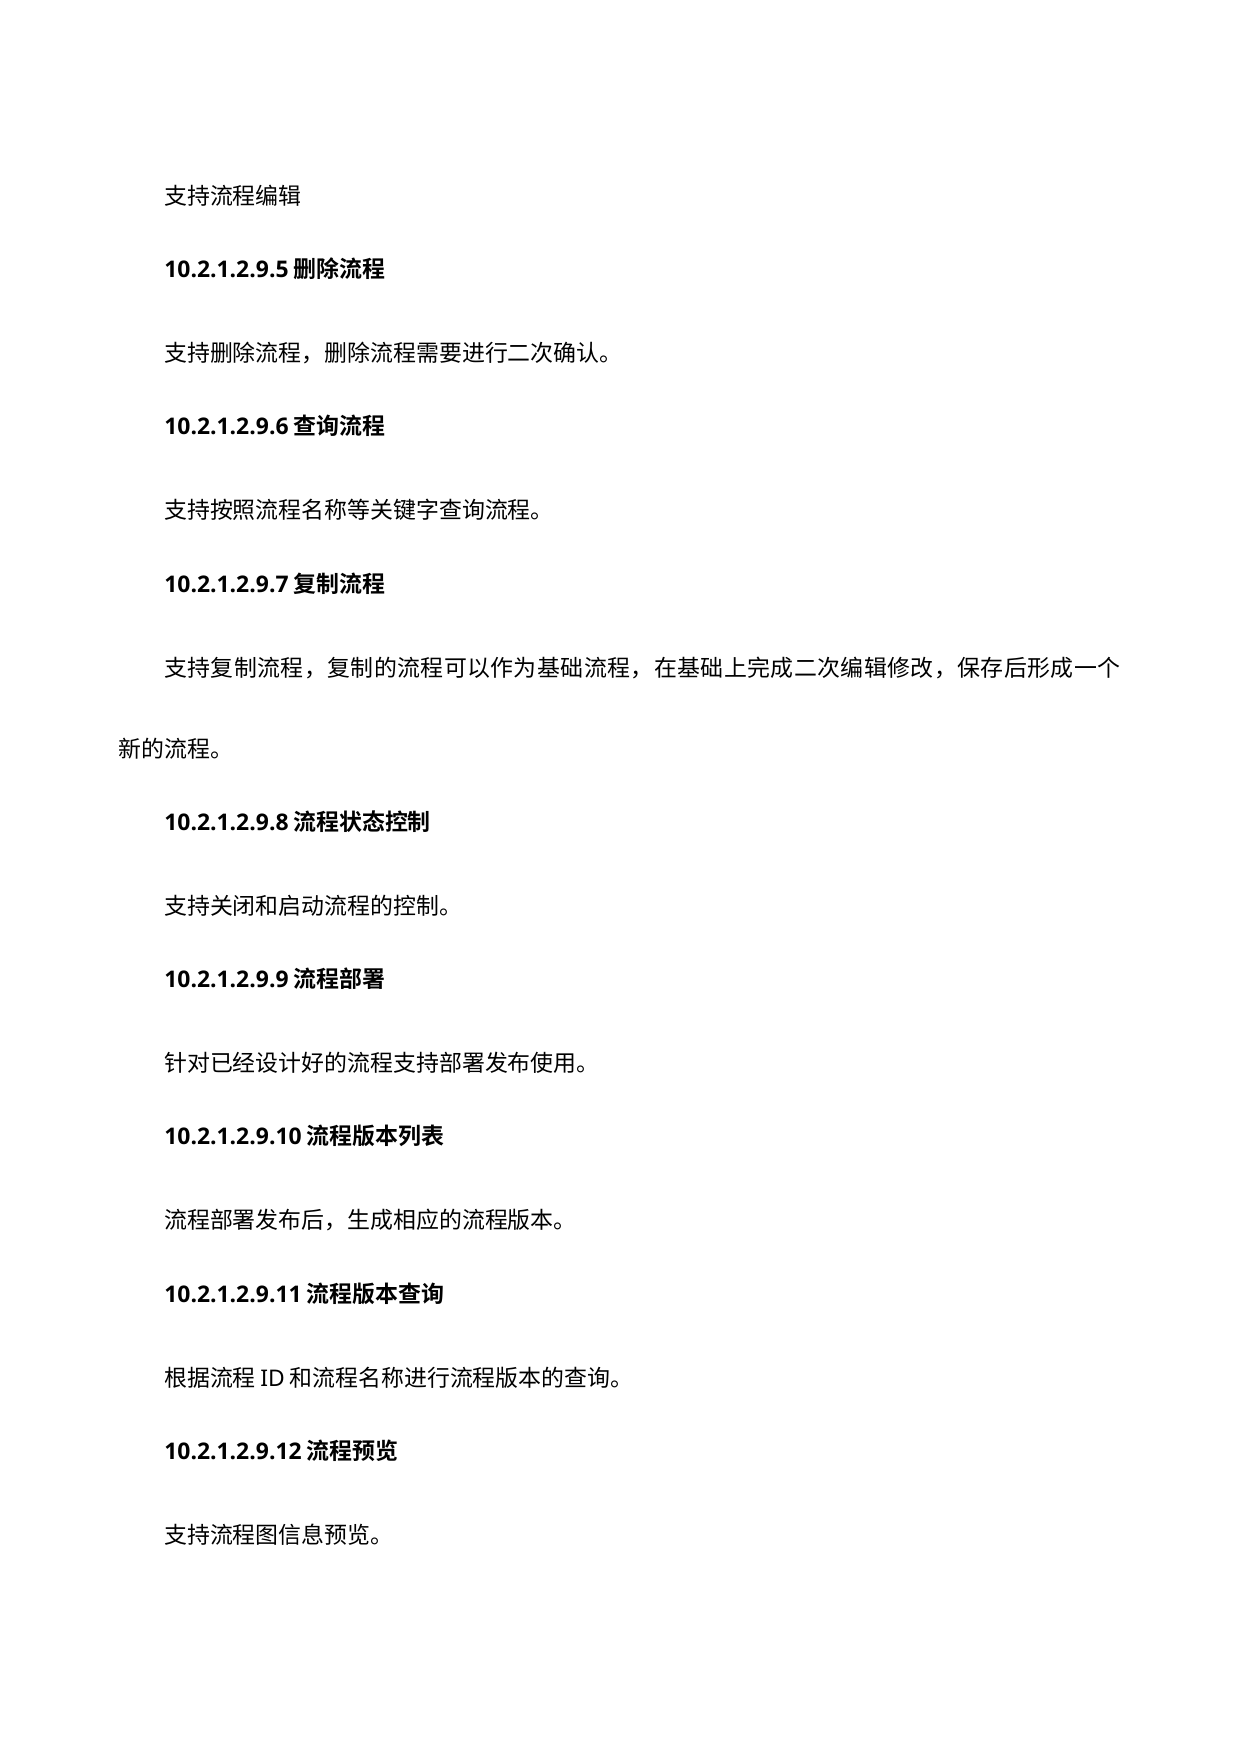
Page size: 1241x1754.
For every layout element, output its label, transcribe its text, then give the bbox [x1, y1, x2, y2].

text 10.2.1.2.9.7复制流程 [118, 549, 1122, 614]
text 10.2.1.2.9.5删除流程 [118, 235, 1122, 300]
text 10.2.1.2.9.12流程预览 [118, 1417, 1122, 1482]
text 流程部署发布后，生成相应的流程版本。 [118, 1186, 1122, 1251]
text 支持复制流程，复制的流程可以作为基础流程，在基础上完成二次编辑修改，保存后形成一个新的流程。 [118, 633, 1122, 780]
text 支持按照流程名称等关键字查询流程。 [118, 476, 1122, 541]
text 10.2.1.2.9.11流程版本查询 [118, 1259, 1122, 1324]
text 支持删除流程，删除流程需要进行二次确认。 [118, 319, 1122, 384]
text 根据流程ID和流程名称进行流程版本的查询。 [118, 1343, 1122, 1408]
text 10.2.1.2.9.9流程部署 [118, 945, 1122, 1010]
text 10.2.1.2.9.8流程状态控制 [118, 788, 1122, 853]
text 支持流程图信息预览。 [118, 1501, 1122, 1566]
text 针对已经设计好的流程支持部署发布使用。 [118, 1029, 1122, 1094]
text 10.2.1.2.9.10流程版本列表 [118, 1102, 1122, 1167]
text 支持关闭和启动流程的控制。 [118, 872, 1122, 937]
text 支持流程编辑 [118, 162, 1122, 227]
text 10.2.1.2.9.6查询流程 [118, 392, 1122, 457]
